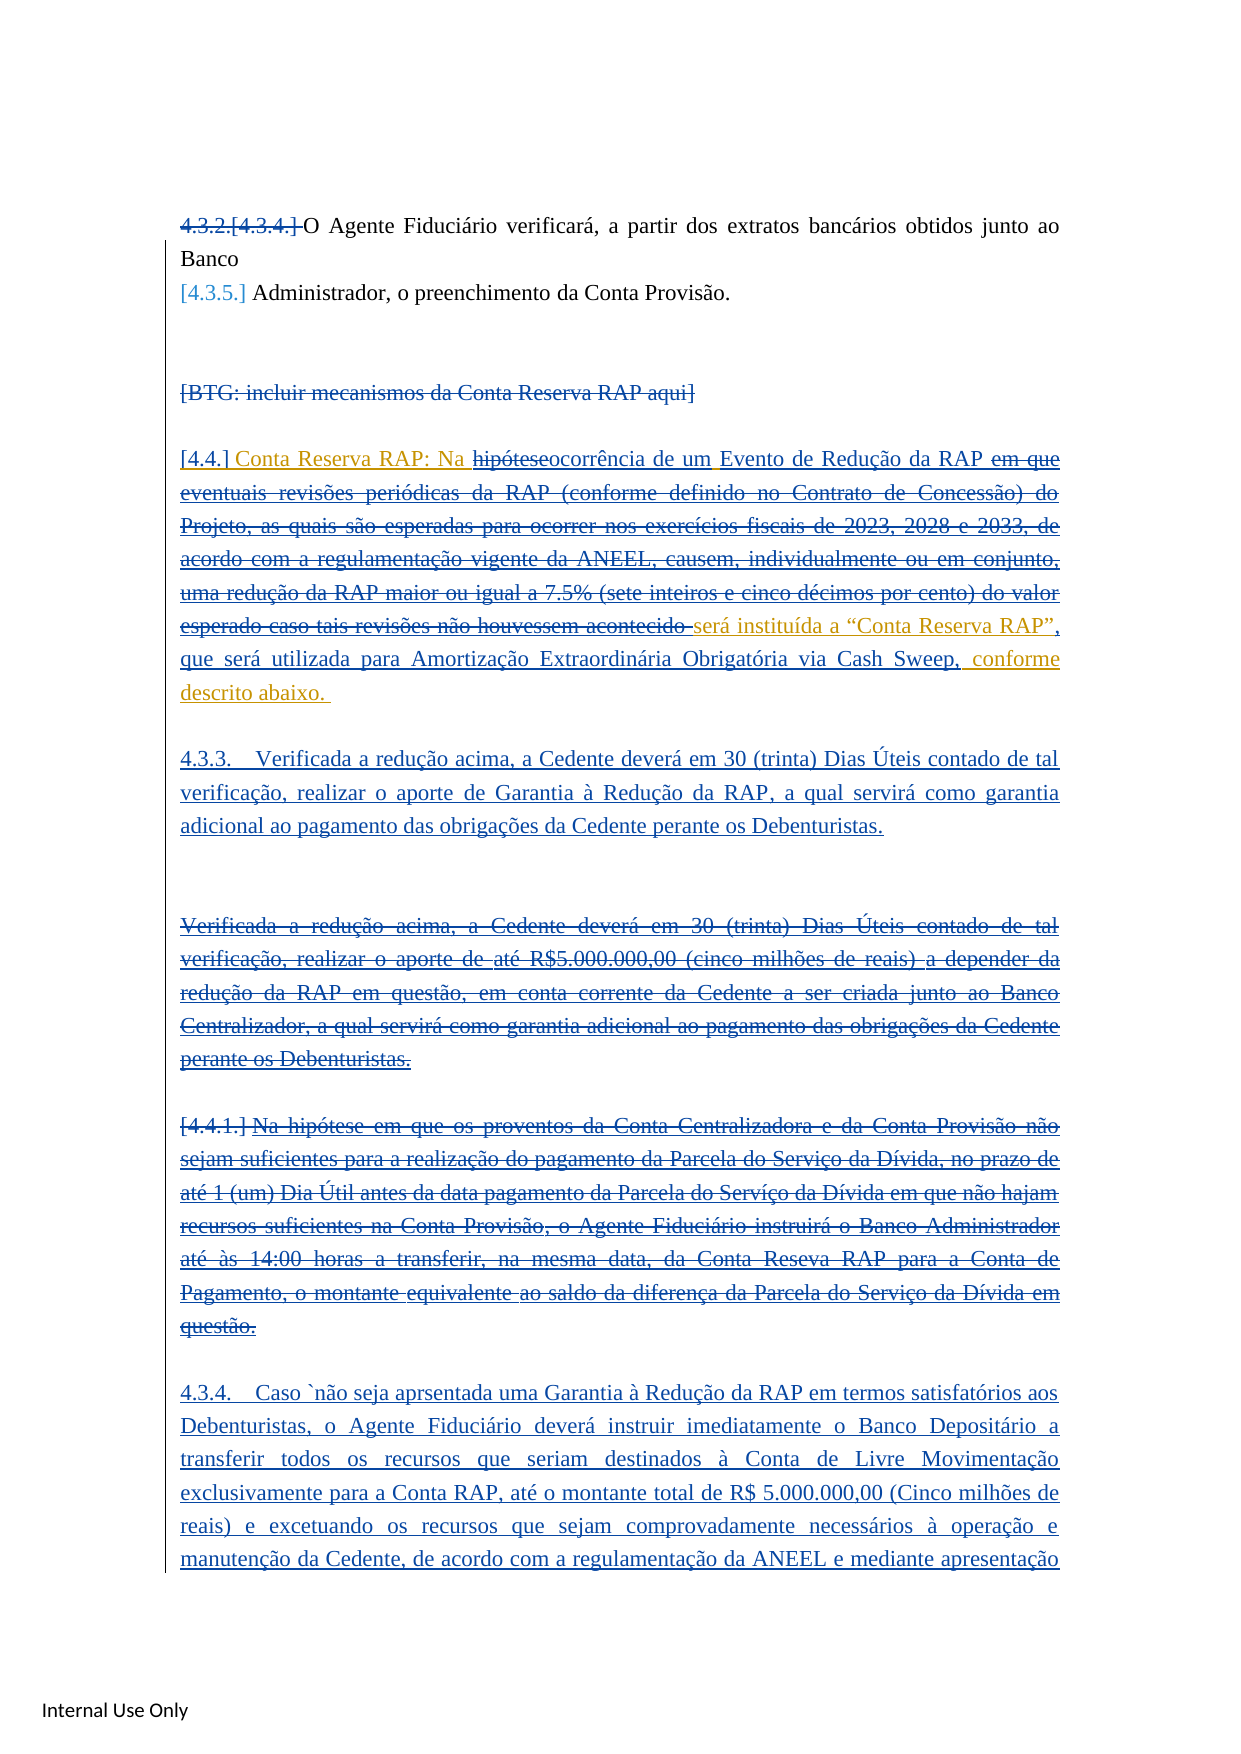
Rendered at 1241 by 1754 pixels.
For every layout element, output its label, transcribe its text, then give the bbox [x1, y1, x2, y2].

list Administrador, o preenchimento da Conta Provisão. [180, 273, 1060, 307]
list O Agente Fiduciário verificará, a partir dos extratos bancários obtidos junto ao Banco [180, 207, 1060, 273]
